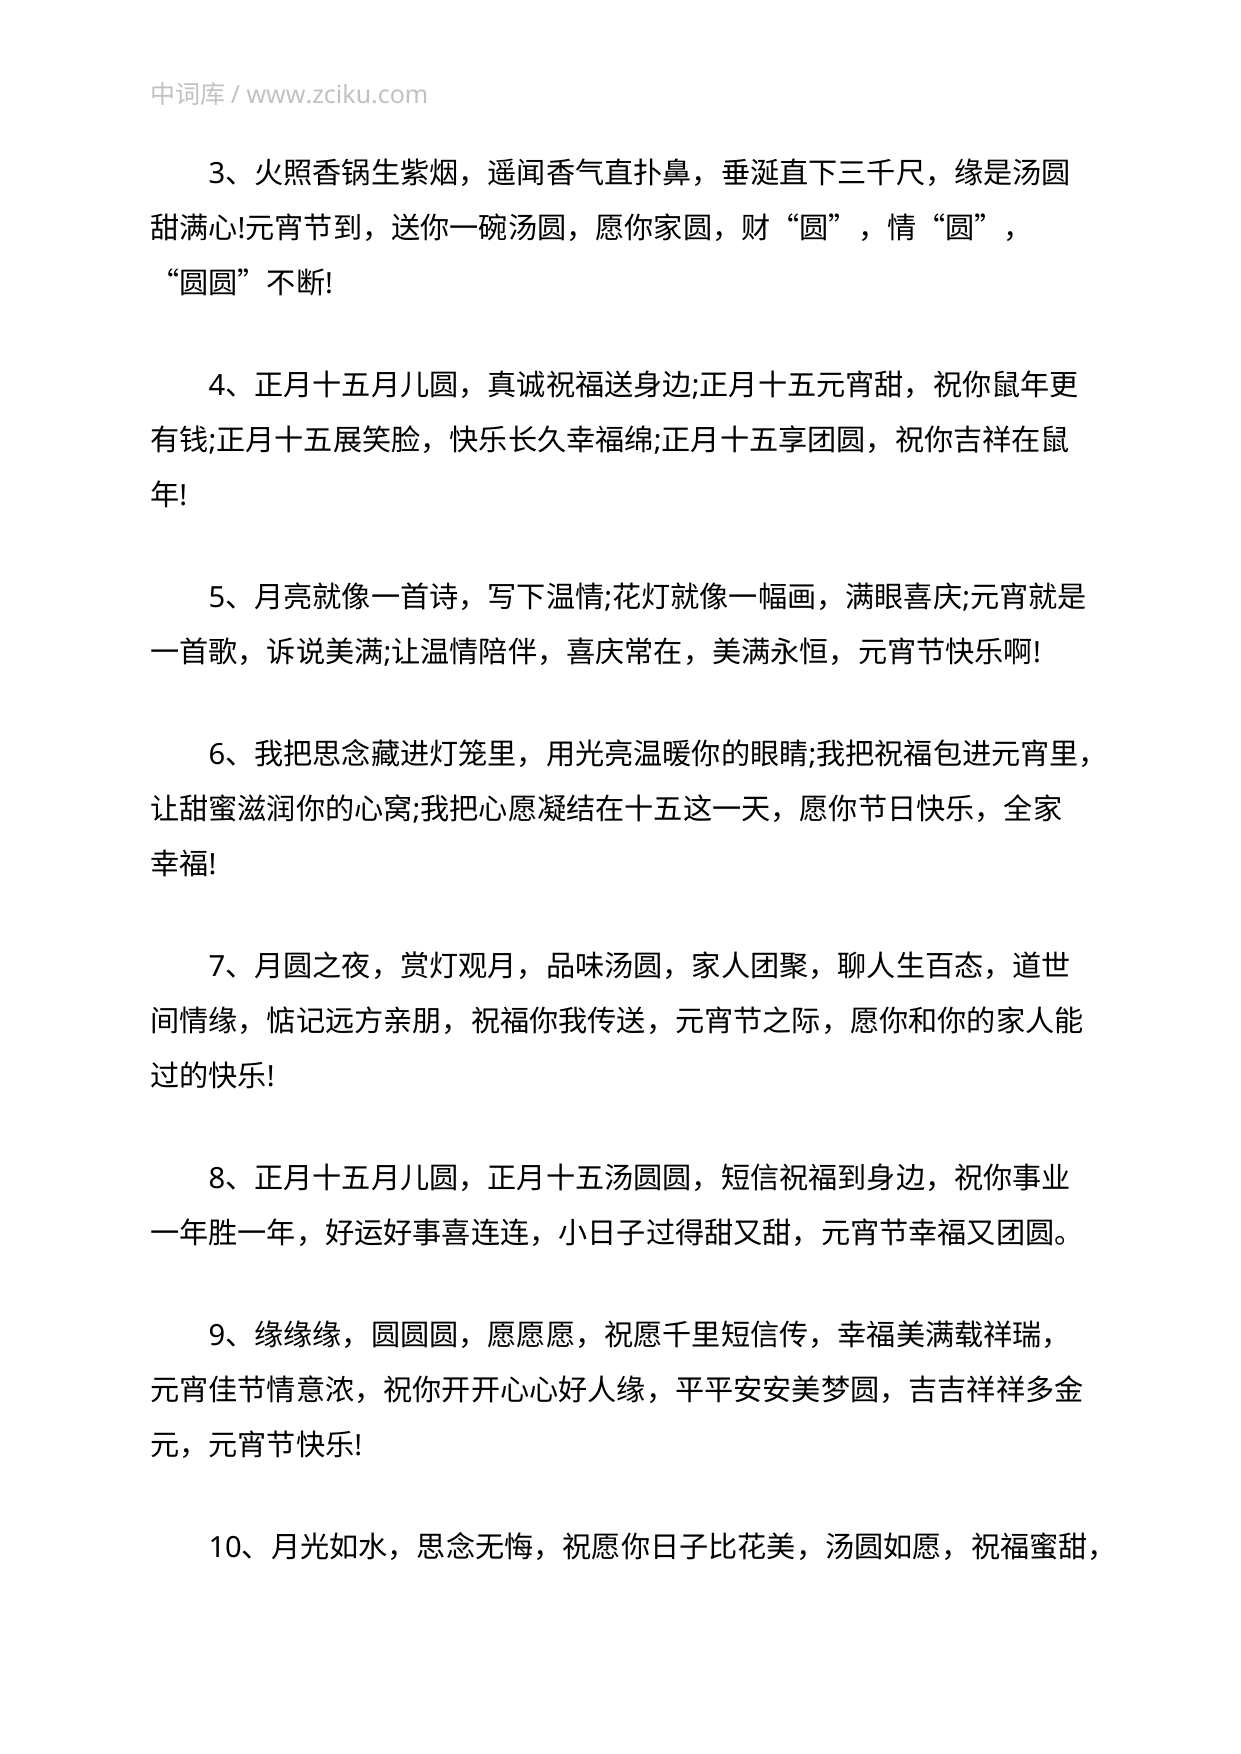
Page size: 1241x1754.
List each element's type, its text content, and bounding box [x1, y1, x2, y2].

text 5、月亮就像一首诗，写下温情;花灯就像一幅画，满眼喜庆;元宵就是一首歌，诉说美满;让温情陪伴，喜庆常在，美满永恒，元宵节快乐啊! [150, 574, 1090, 671]
text 8、正月十五月儿圆，正月十五汤圆圆，短信祝福到身边，祝你事业一年胜一年，好运好事喜连连，小日子过得甜又甜，元宵节幸福又团圆。 [150, 1155, 1090, 1252]
text 4、正月十五月儿圆，真诚祝福送身边;正月十五元宵甜，祝你鼠年更有钱;正月十五展笑脸，快乐长久幸福绵;正月十五享团圆，祝你吉祥在鼠年! [150, 362, 1090, 514]
text 9、缘缘缘，圆圆圆，愿愿愿，祝愿千里短信传，幸福美满载祥瑞，元宵佳节情意浓，祝你开开心心好人缘，平平安安美梦圆，吉吉祥祥多金元，元宵节快乐! [150, 1312, 1090, 1464]
text 6、我把思念藏进灯笼里，用光亮温暖你的眼睛;我把祝福包进元宵里，让甜蜜滋润你的心窝;我把心愿凝结在十五这一天，愿你节日快乐，全家幸福! [150, 731, 1090, 883]
text 3、火照香锅生紫烟，遥闻香气直扑鼻，垂涎直下三千尺，缘是汤圆甜满心!元宵节到，送你一碗汤圆，愿你家圆，财“圆”，情“圆”，“圆圆”不断! [150, 150, 1090, 302]
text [150, 1523, 1090, 1566]
text 7、月圆之夜，赏灯观月，品味汤圆，家人团聚，聊人生百态，道世间情缘，惦记远方亲朋，祝福你我传送，元宵节之际，愿你和你的家人能过的快乐! [150, 943, 1090, 1095]
